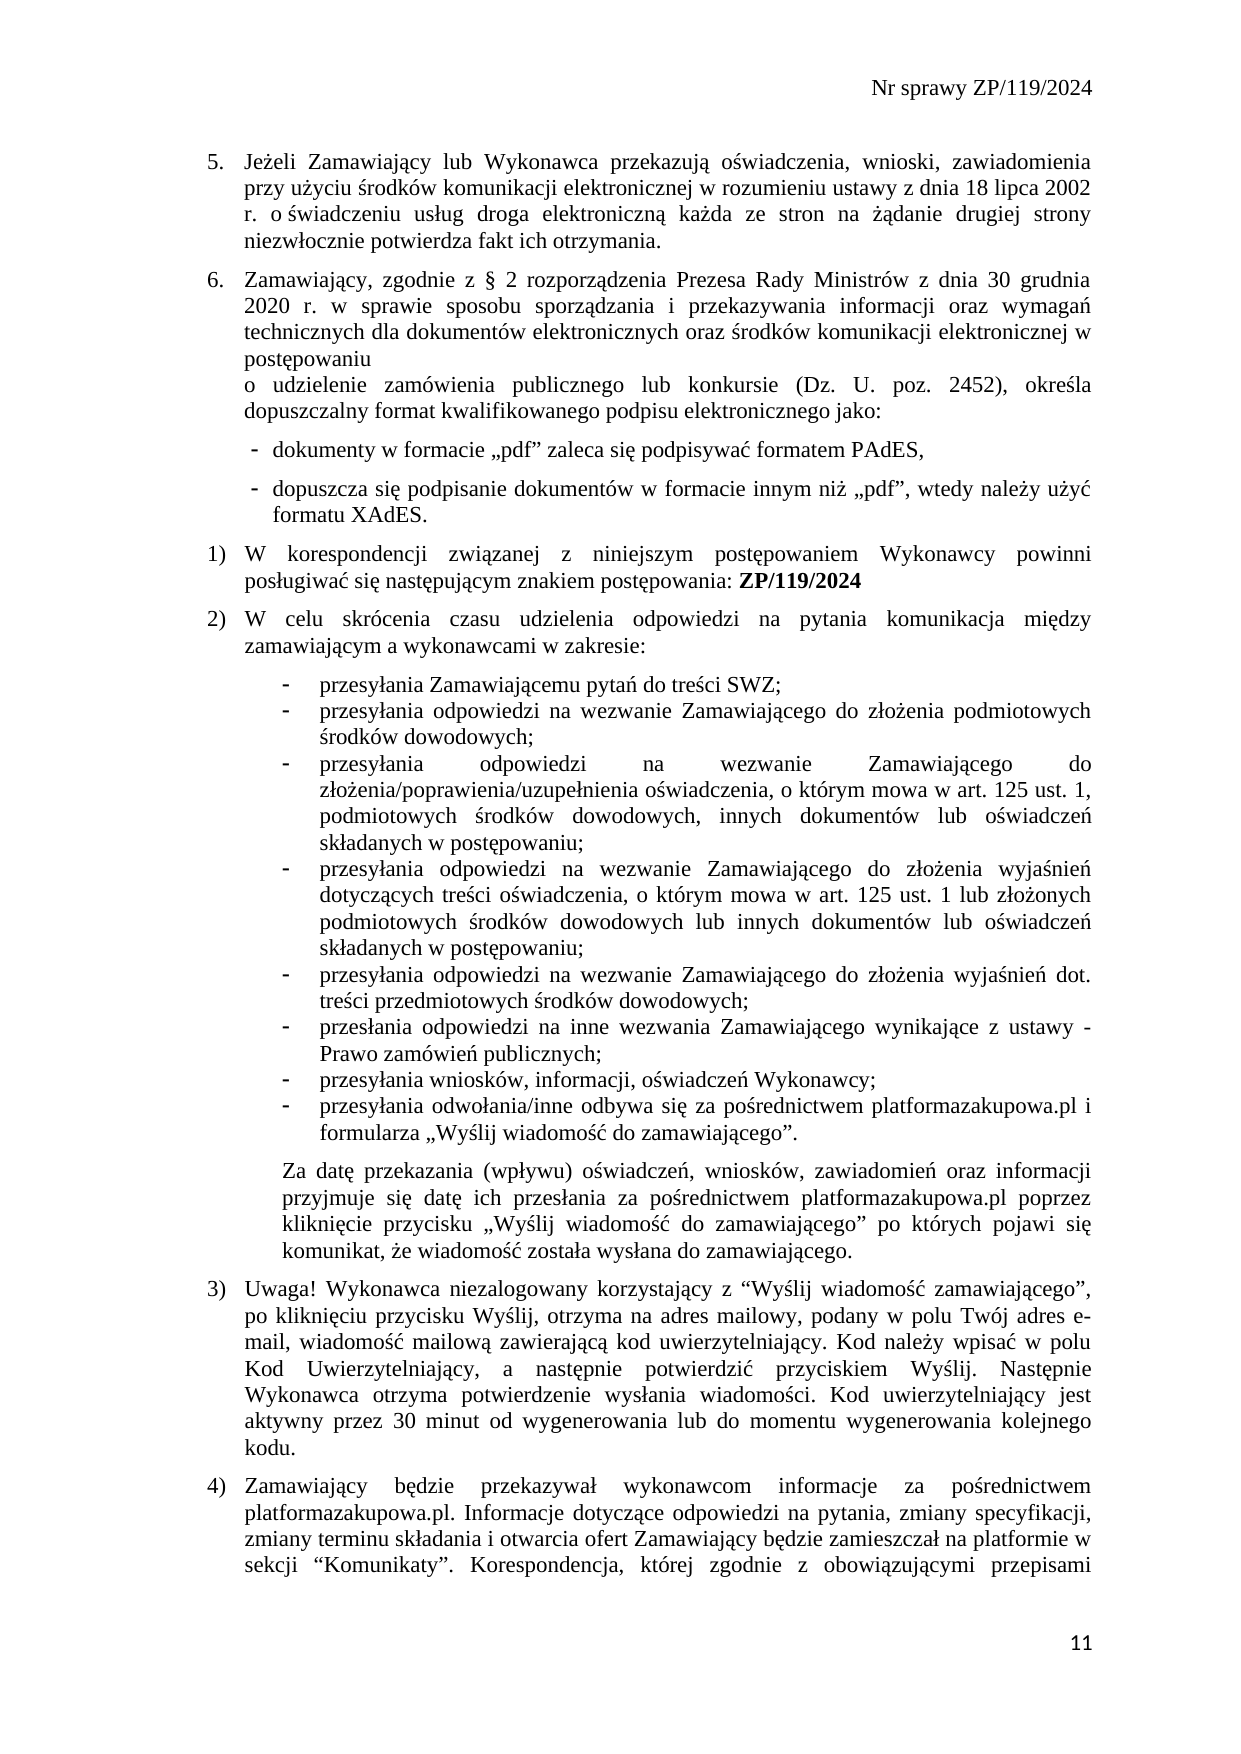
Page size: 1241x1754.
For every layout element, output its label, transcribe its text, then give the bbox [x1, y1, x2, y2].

list przesyłania odpowiedzi na wezwanie Zamawiającego do złożenia wyjaśnień dotyczących treści oświadczenia, o którym mowa w art. 125 ust. 1 lub złożonych podmiotowych środków dowodowych lub innych dokumentów lub oświadczeń składanych w postępowaniu; [282, 855, 1092, 961]
list dopuszcza się podpisanie dokumentów w formacie innym niż „pdf”, wtedy należy użyć formatu XAdES. [251, 475, 1092, 528]
list przesyłania Zamawiającemu pytań do treści SWZ; [282, 671, 1092, 697]
list Uwaga! Wykonawca niezalogowany korzystający z “Wyślij wiadomość zamawiającego”, po kliknięciu przycisku Wyślij, otrzyma na adres mailowy, podany w polu Twój adres e-mail, wiadomość mailową zawierającą kod uwierzytelniający. Kod należy wpisać w polu Kod Uwierzytelniający, a następnie potwierdzić przyciskiem Wyślij. Następnie Wykonawca otrzyma potwierdzenie wysłania wiadomości. Kod uwierzytelniający jest aktywny przez 30 minut od wygenerowania lub do momentu wygenerowania kolejnego kodu. [207, 1276, 1092, 1460]
list Jeżeli Zamawiający lub Wykonawca przekazują oświadczenia, wnioski, zawiadomienia przy użyciu środków komunikacji elektronicznej w rozumieniu ustawy z dnia 18 lipca 2002 r. o świadczeniu usług droga elektroniczną każda ze stron na żądanie drugiej strony niezwłocznie potwierdza fakt ich otrzymania. [207, 148, 1092, 253]
list W celu skrócenia czasu udzielenia odpowiedzi na pytania komunikacja między zamawiającym a wykonawcami w zakresie: [207, 606, 1092, 658]
list przesyłania odpowiedzi na wezwanie Zamawiającego do złożenia podmiotowych środków dowodowych; [282, 697, 1092, 750]
list dokumenty w formacie „pdf” zaleca się podpisywać formatem PAdES, [251, 436, 1092, 463]
text Za datę przekazania (wpływu) oświadczeń, wniosków, zawiadomień oraz informacji przyjmuje się datę ich przesłania za pośrednictwem platformazakupowa.pl poprzez kliknięcie przycisku „Wyślij wiadomość do zamawiającego” po których pojawi się komunikat, że wiadomość została wysłana do zamawiającego. [282, 1158, 1092, 1263]
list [207, 1472, 1092, 1578]
list przesyłania odwołania/inne odbywa się za pośrednictwem platformazakupowa.pl i formularza „Wyślij wiadomość do zamawiającego”. [282, 1092, 1092, 1145]
list Zamawiający, zgodnie z § 2 rozporządzenia Prezesa Rady Ministrów z dnia 30 grudnia 2020 r. w sprawie sposobu sporządzania i przekazywania informacji oraz wymagań technicznych dla dokumentów elektronicznych oraz środków komunikacji elektronicznej w postępowaniu o udzielenie zamówienia publicznego lub konkursie (Dz. U. poz. 2452), określa dopuszczalny format kwalifikowanego podpisu elektronicznego jako: [207, 266, 1092, 424]
list przesłania odpowiedzi na inne wezwania Zamawiającego wynikające z ustawy - Prawo zamówień publicznych; [282, 1013, 1092, 1066]
list przesyłania odpowiedzi na wezwanie Zamawiającego do złożenia wyjaśnień dot. treści przedmiotowych środków dowodowych; [282, 961, 1092, 1013]
list przesyłania wniosków, informacji, oświadczeń Wykonawcy; [282, 1066, 1092, 1092]
list przesyłania odpowiedzi na wezwanie Zamawiającego do złożenia/poprawienia/uzupełnienia oświadczenia, o którym mowa w art. 125 ust. 1, podmiotowych środków dowodowych, innych dokumentów lub oświadczeń składanych w postępowaniu; [282, 750, 1092, 855]
list W korespondencji związanej z niniejszym postępowaniem Wykonawcy powinni posługiwać się następującym znakiem postępowania: ZP/119/2024 [207, 540, 1092, 593]
